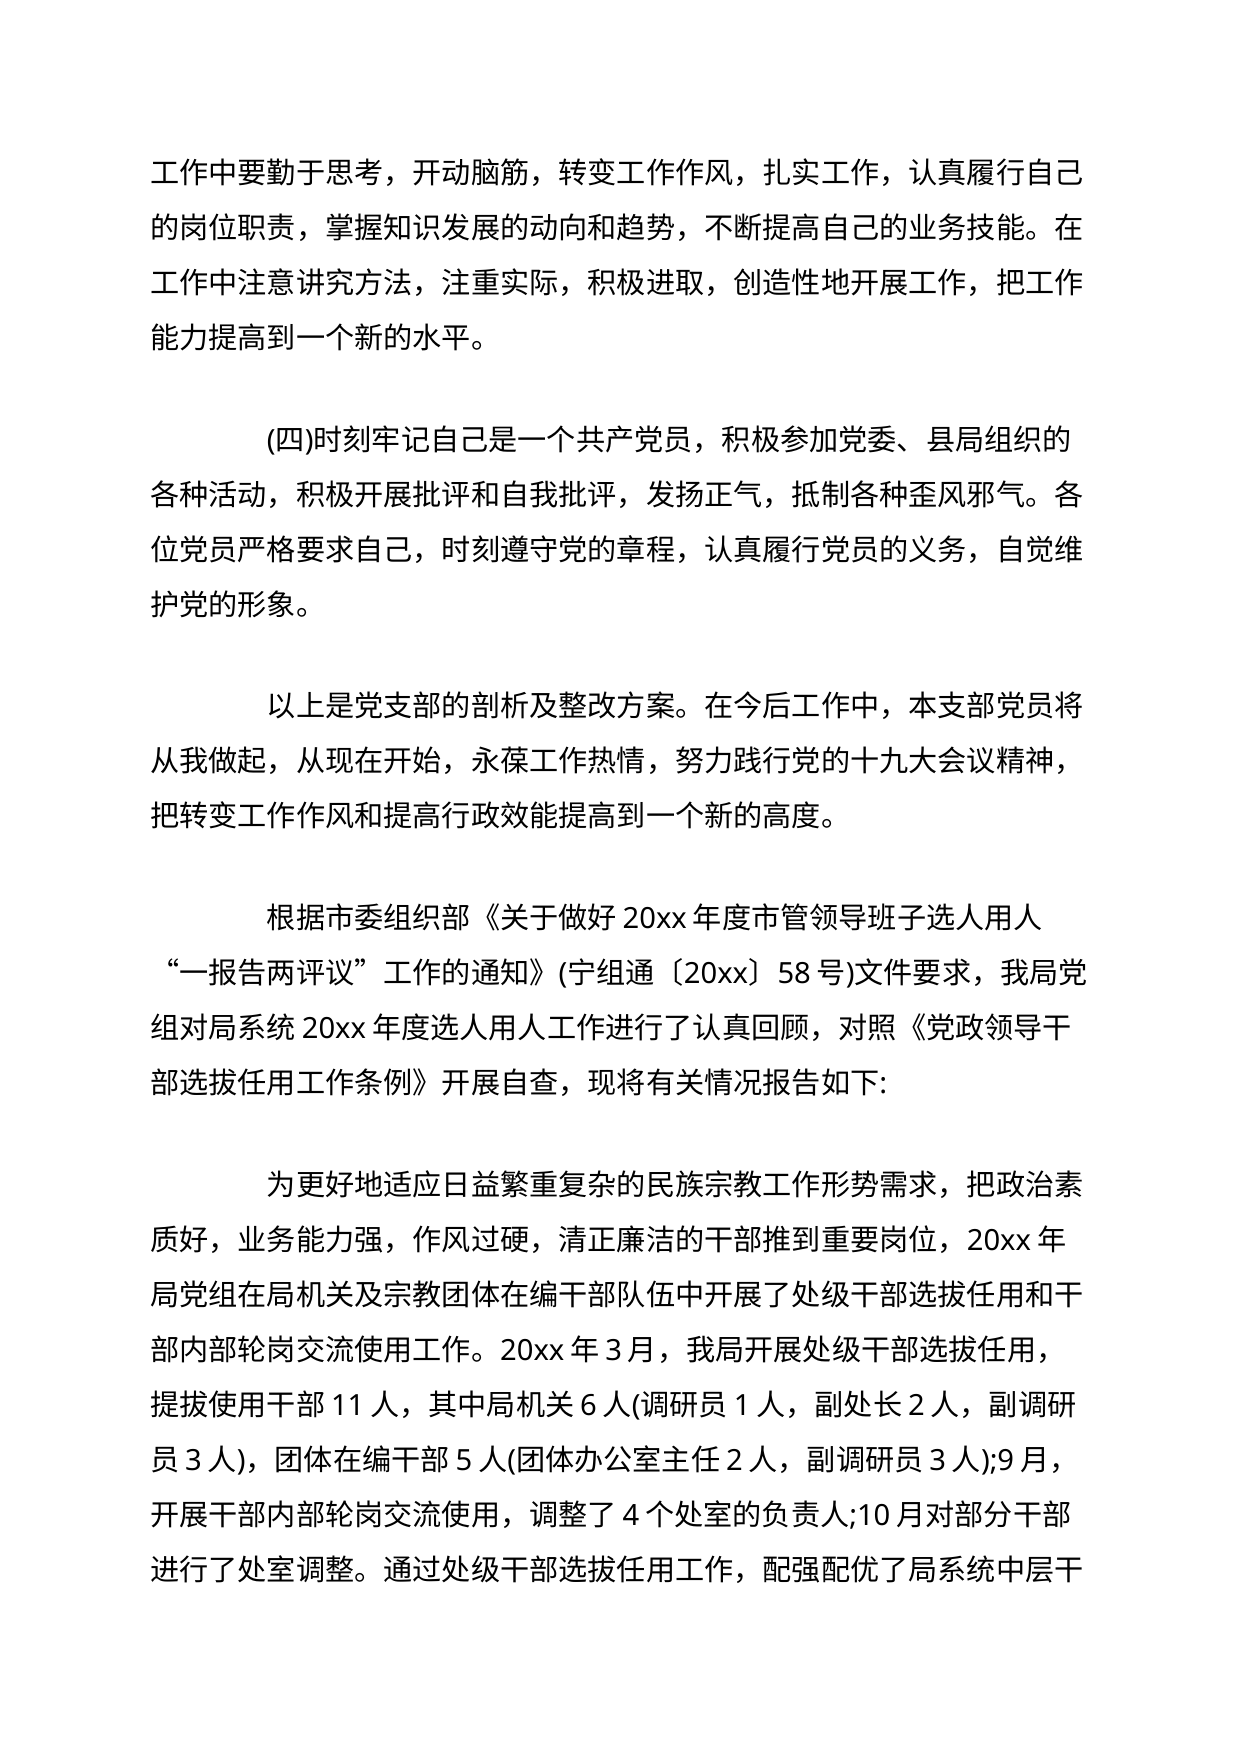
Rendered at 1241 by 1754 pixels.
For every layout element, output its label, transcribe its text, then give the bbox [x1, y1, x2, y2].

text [150, 1162, 1090, 1589]
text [150, 150, 1090, 357]
text (四)时刻牢记自己是一个共产党员，积极参加党委、县局组织的各种活动，积极开展批评和自我批评，发扬正气，抵制各种歪风邪气。各位党员严格要求自己，时刻遵守党的章程，认真履行党员的义务，自觉维护党的形象。 [150, 416, 1090, 623]
text 以上是党支部的剖析及整改方案。在今后工作中，本支部党员将从我做起，从现在开始，永葆工作热情，努力践行党的十九大会议精神，把转变工作作风和提高行政效能提高到一个新的高度。 [150, 683, 1090, 835]
text 根据市委组织部《关于做好20xx年度市管领导班子选人用人“一报告两评议”工作的通知》(宁组通〔20xx〕58号)文件要求，我局党组对局系统20xx年度选人用人工作进行了认真回顾，对照《党政领导干部选拔任用工作条例》开展自查，现将有关情况报告如下: [150, 894, 1090, 1102]
